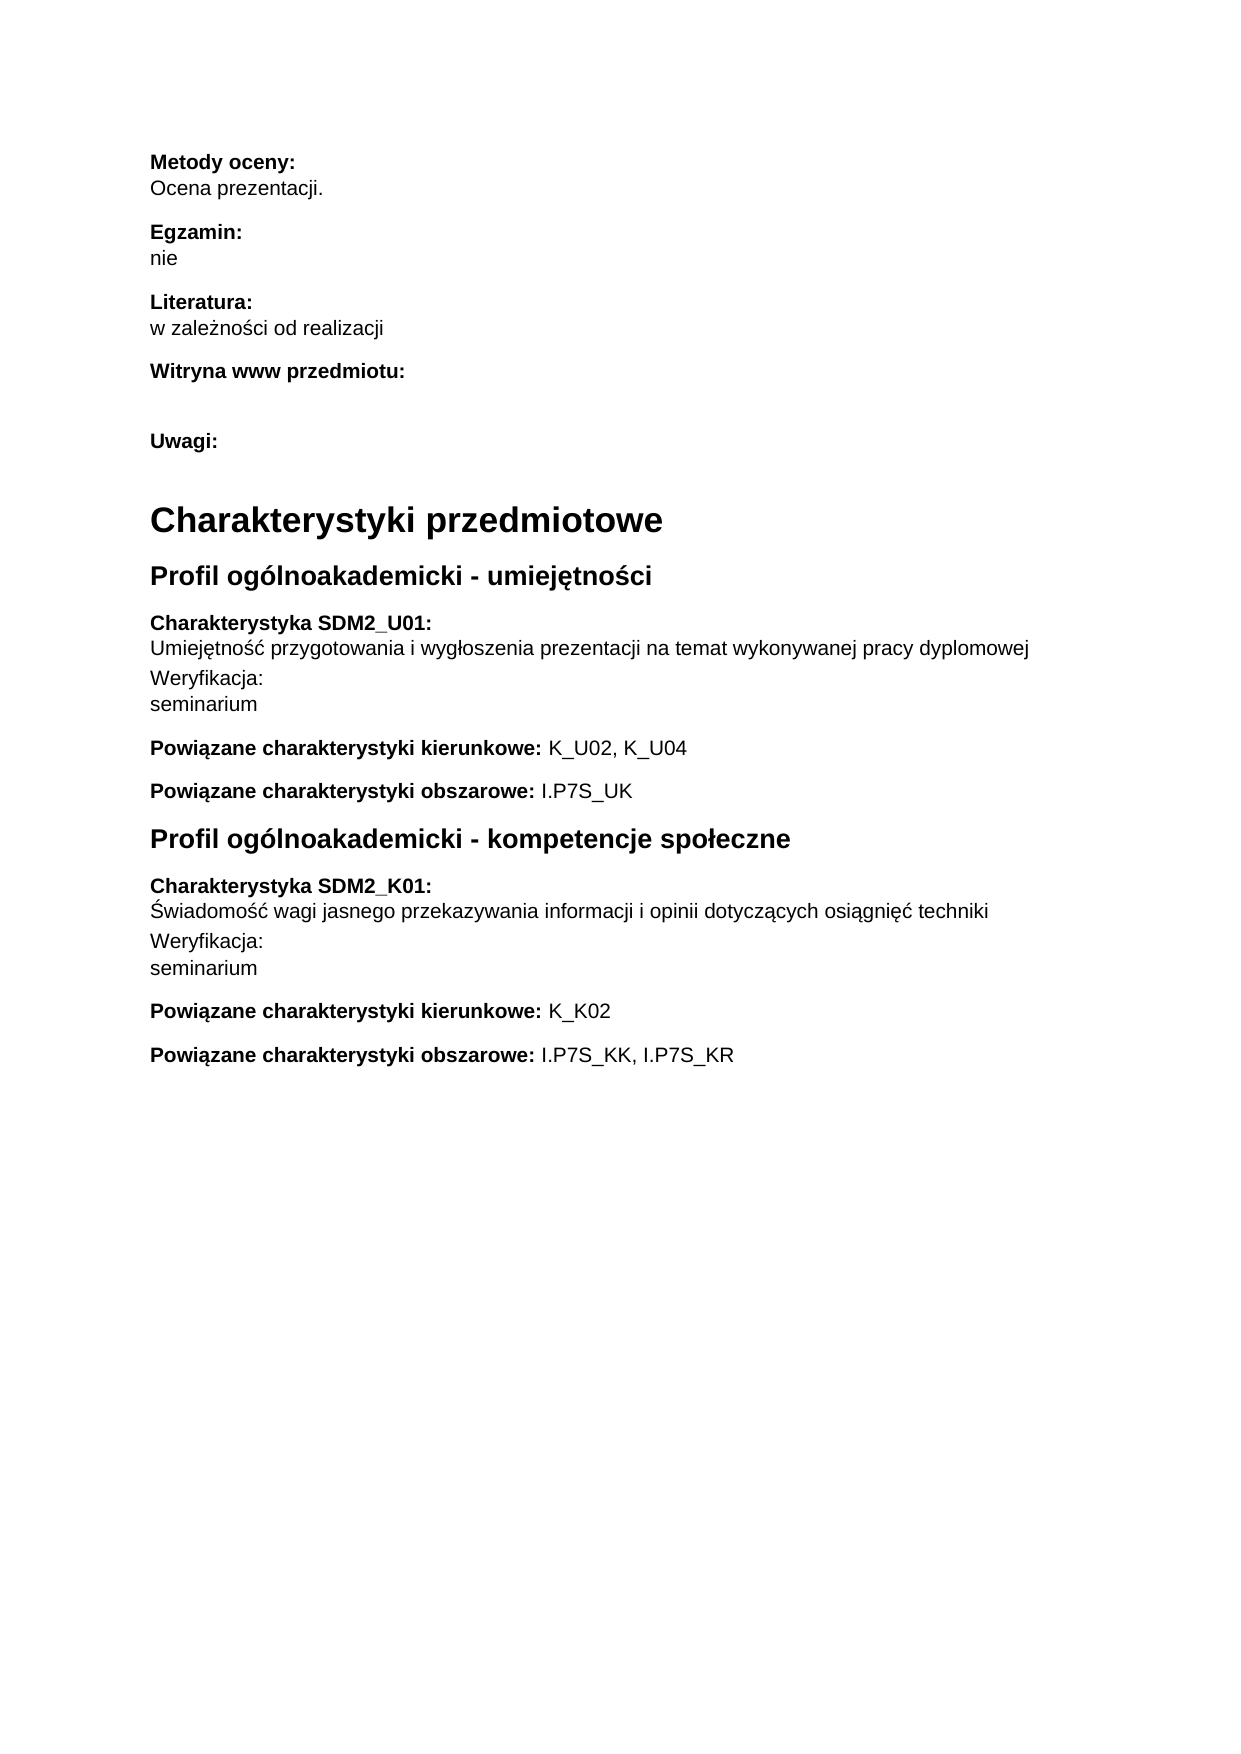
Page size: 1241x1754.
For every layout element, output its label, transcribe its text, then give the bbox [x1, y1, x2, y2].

text Powiązane charakterystyki obszarowe: I.P7S_UK [150, 779, 1090, 803]
text Witryna www przedmiotu: [150, 359, 1090, 383]
text Egzamin: [150, 220, 1090, 244]
text Charakterystyka SDM2_U01: [150, 611, 1090, 634]
text Umiejętność przygotowania i wygłoszenia prezentacji na temat wykonywanej pracy dyplomowej [150, 636, 1090, 659]
text Powiązane charakterystyki kierunkowe: K_U02, K_U04 [150, 736, 1090, 759]
text w zależności od realizacji [150, 316, 1090, 339]
subtitle Profil ogólnoakademicki - kompetencje społeczne [150, 823, 1090, 854]
text Powiązane charakterystyki kierunkowe: K_K02 [150, 999, 1090, 1023]
text Metody oceny: [150, 150, 1090, 174]
text seminarium [150, 692, 1090, 716]
subtitle Charakterystyki przedmiotowe [150, 499, 1090, 540]
text Charakterystyka SDM2_K01: [150, 874, 1090, 898]
text Weryfikacja: [150, 666, 1090, 690]
text nie [150, 246, 1090, 270]
text Literatura: [150, 289, 1090, 313]
text Ocena prezentacji. [150, 176, 1090, 200]
text Uwagi: [150, 429, 1090, 453]
text Świadomość wagi jasnego przekazywania informacji i opinii dotyczących osiągnięć techniki [150, 899, 1090, 923]
text Weryfikacja: [150, 929, 1090, 953]
subtitle Profil ogólnoakademicki - umiejętności [150, 559, 1090, 591]
text seminarium [150, 955, 1090, 979]
text Powiązane charakterystyki obszarowe: I.P7S_KK, I.P7S_KR [150, 1043, 1090, 1067]
